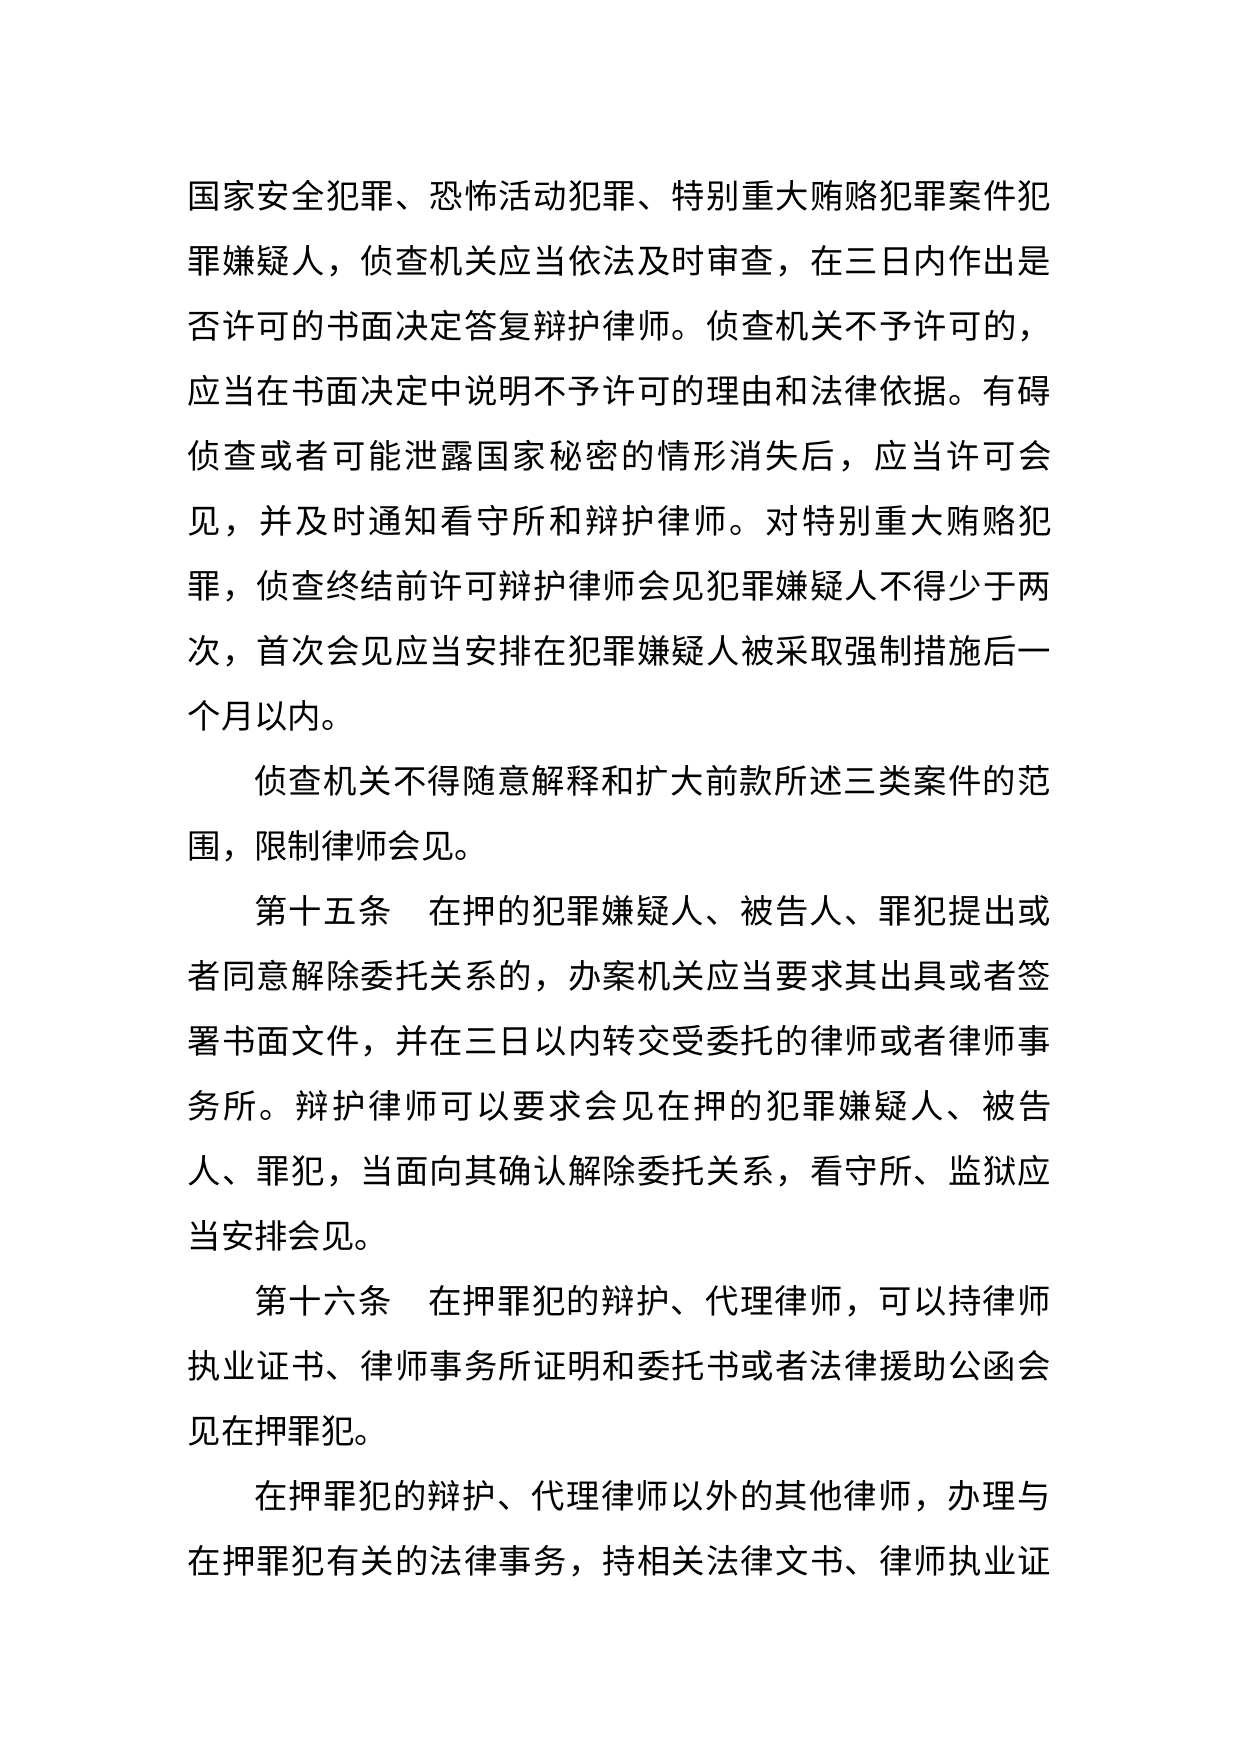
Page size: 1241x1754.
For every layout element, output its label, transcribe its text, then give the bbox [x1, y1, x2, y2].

text 第十六条 在押罪犯的辩护、代理律师，可以持律师执业证书、律师事务所证明和委托书或者法律援助公函会见在押罪犯。 [187, 1267, 1053, 1462]
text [187, 162, 1053, 747]
text 第十五条 在押的犯罪嫌疑人、被告人、罪犯提出或者同意解除委托关系的，办案机关应当要求其出具或者签署书面文件，并在三日以内转交受委托的律师或者律师事务所。辩护律师可以要求会见在押的犯罪嫌疑人、被告人、罪犯，当面向其确认解除委托关系，看守所、监狱应当安排会见。 [187, 877, 1053, 1267]
text 侦查机关不得随意解释和扩大前款所述三类案件的范围，限制律师会见。 [187, 747, 1053, 877]
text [187, 1462, 1053, 1592]
